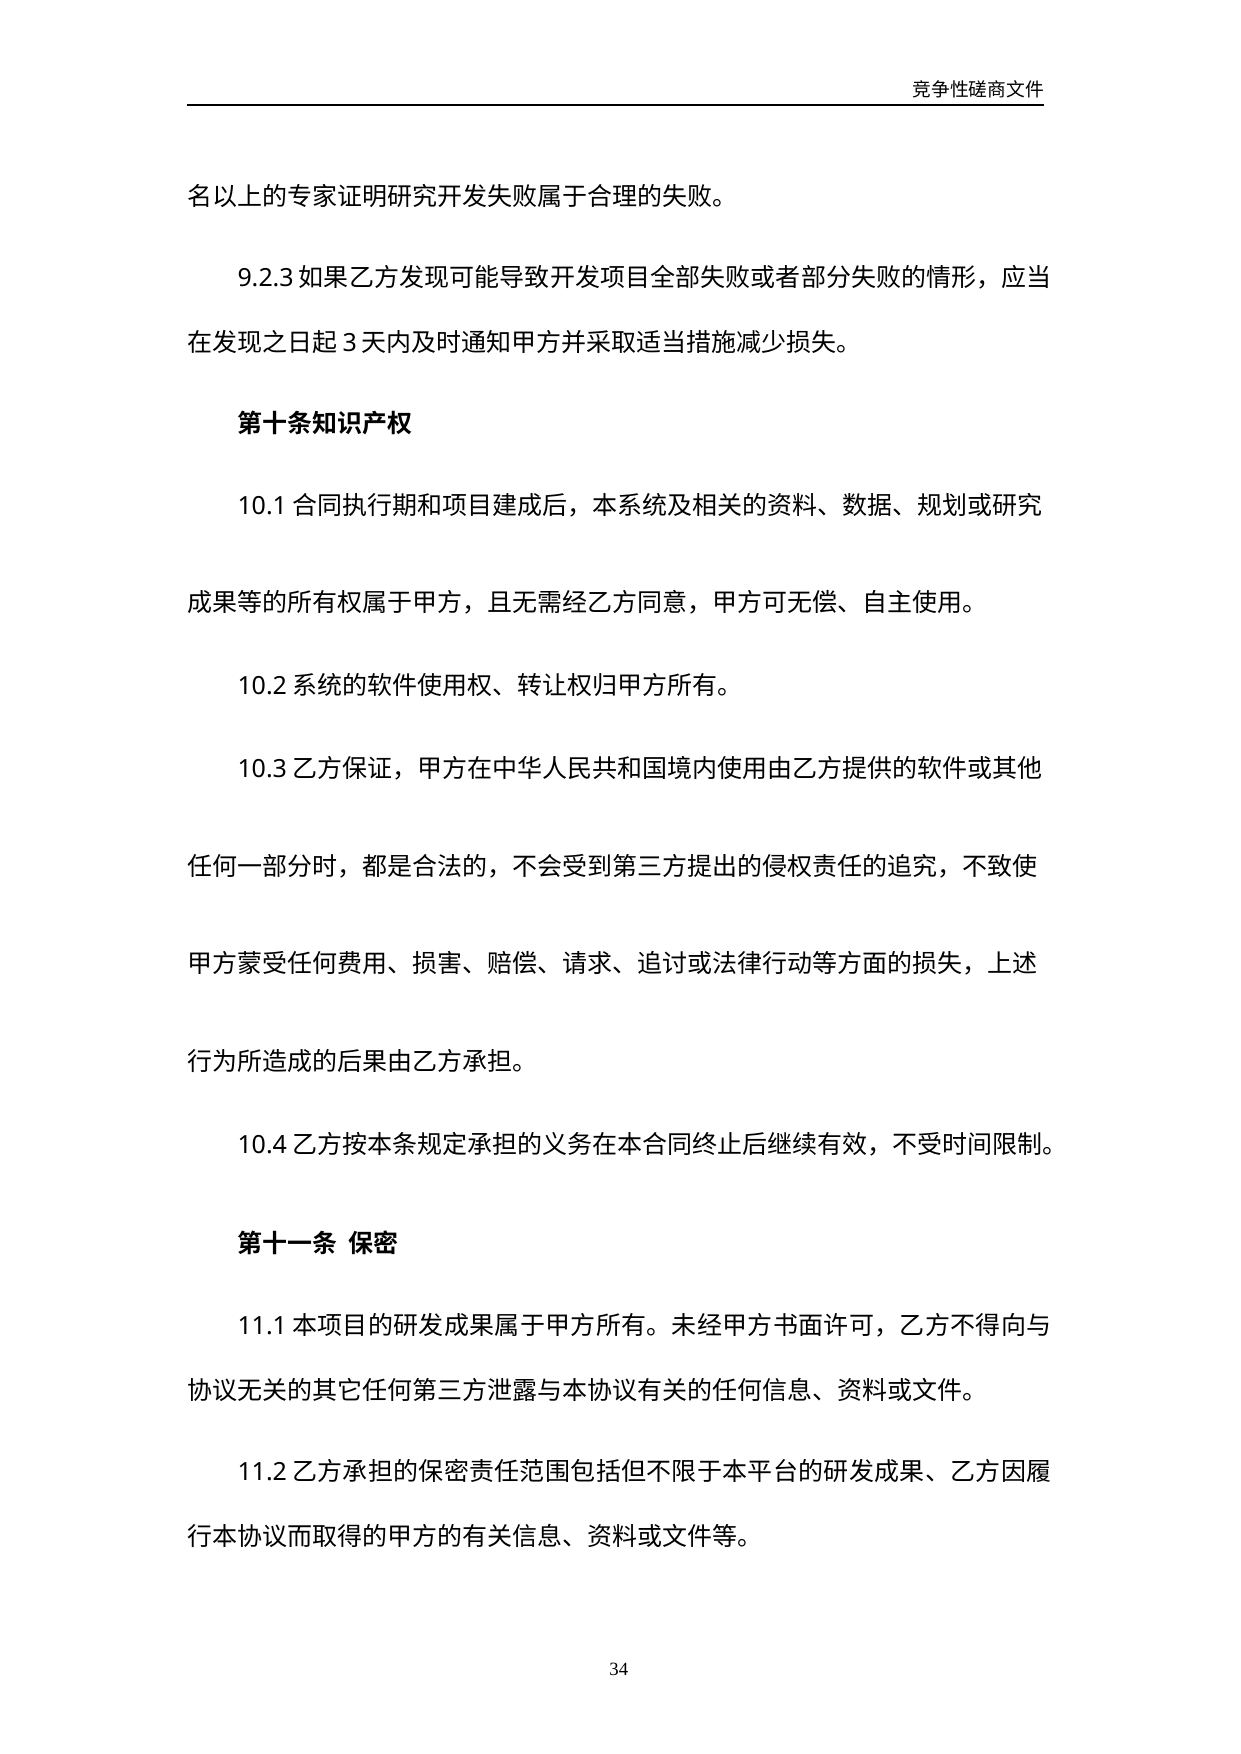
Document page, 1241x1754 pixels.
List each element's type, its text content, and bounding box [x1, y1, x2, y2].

text 9.2.3如果乙方发现可能导致开发项目全部失败或者部分失败的情形，应当在发现之日起3天内及时通知甲方并采取适当措施减少损失。 [187, 243, 1053, 373]
text 10.1合同执行期和项目建成后，本系统及相关的资料、数据、规划或研究成果等的所有权属于甲方，且无需经乙方同意，甲方可无偿、自主使用。 [187, 471, 1053, 633]
text 10.2系统的软件使用权、转让权归甲方所有。 [187, 651, 1053, 716]
text 第十一条 保密 [187, 1209, 1053, 1274]
text 10.4乙方按本条规定承担的义务在本合同终止后继续有效，不受时间限制。 [187, 1110, 1053, 1175]
text 11.2乙方承担的保密责任范围包括但不限于本平台的研发成果、乙方因履行本协议而取得的甲方的有关信息、资料或文件等。 [187, 1437, 1053, 1567]
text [187, 162, 1053, 227]
text 10.3乙方保证，甲方在中华人民共和国境内使用由乙方提供的软件或其他任何一部分时，都是合法的，不会受到第三方提出的侵权责任的追究，不致使甲方蒙受任何费用、损害、赔偿、请求、追讨或法律行动等方面的损失，上述行为所造成的后果由乙方承担。 [187, 734, 1053, 1092]
text 第十条知识产权 [187, 389, 1053, 454]
text 11.1本项目的研发成果属于甲方所有。未经甲方书面许可，乙方不得向与协议无关的其它任何第三方泄露与本协议有关的任何信息、资料或文件。 [187, 1291, 1053, 1421]
